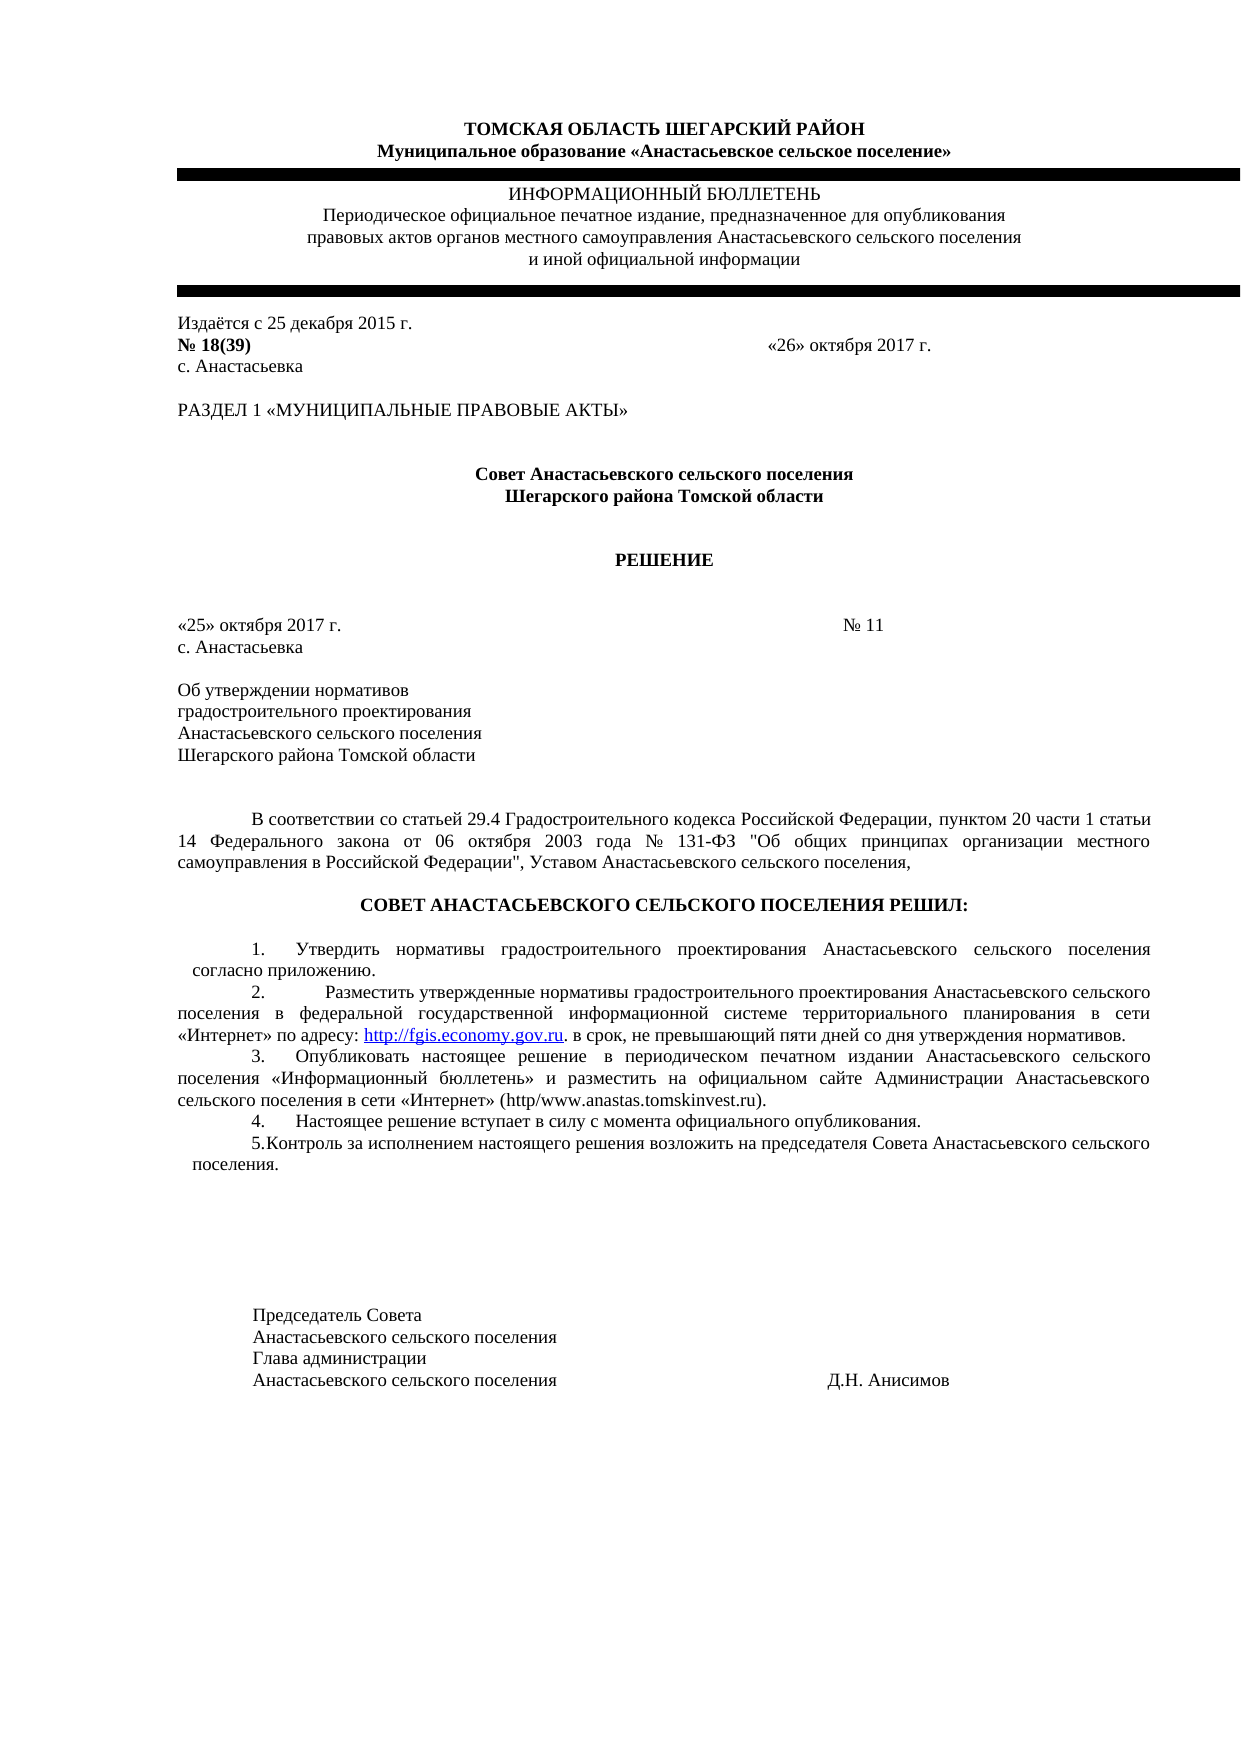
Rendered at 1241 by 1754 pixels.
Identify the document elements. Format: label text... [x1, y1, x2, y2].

text Издаётся с 25 декабря 2015 г. [177, 312, 1152, 334]
text Анастасьевского сельского поселения Д.Н. Анисимов [252, 1369, 1152, 1390]
text СОВЕТ АНАСТАСЬЕВСКОГО СЕЛЬСКОГО ПОСЕЛЕНИЯ РЕШИЛ: [177, 894, 1152, 916]
list Разместить утвержденные нормативы градостроительного проектирования Анастасьевского сельского поселения в федеральной государственной информационной системе территориального планирования в сети «Интернет» по адресу: http://fgis.economy.gov.ru. в срок, не превышающий пяти дней со дня утверждения нормативов. [177, 981, 1152, 1045]
text градостроительного проектирования [177, 700, 1152, 722]
text Шегарского района Томской области [177, 485, 1152, 506]
text Муниципальное образование «Анастасьевское сельское поселение» [177, 140, 1152, 161]
text РАЗДЕЛ 1 «МУНИЦИПАЛЬНЫЕ ПРАВОВЫЕ АКТЫ» [177, 398, 1152, 420]
text Председатель Совета [252, 1304, 1152, 1326]
text Периодическое официальное печатное издание, предназначенное для опубликования [177, 204, 1152, 226]
text и иной официальной информации [177, 247, 1152, 269]
text Совет Анастасьевского сельского поселения [177, 463, 1152, 485]
text Анастасьевского сельского поселения [177, 722, 1152, 743]
text «25» октября 2017 г. № 11 [177, 614, 1152, 636]
text РЕШЕНИЕ [177, 549, 1152, 571]
text № 18(39) «26» октября 2017 г. [177, 334, 1152, 355]
text с. Анастасьевка [177, 355, 1152, 377]
text Шегарского района Томской области [177, 743, 1152, 765]
list Контроль за исполнением настоящего решения возложить на председателя Совета Анастасьевского сельского поселения. [192, 1132, 1152, 1175]
list Опубликовать настоящее решение в периодическом печатном издании Анастасьевского сельского поселения «Информационный бюллетень» и разместить на официальном сайте Администрации Анастасьевского сельского поселения в сети «Интернет» (http/www.anastas.tomskinvest.ru). [177, 1045, 1152, 1110]
text Об утверждении нормативов [177, 679, 1152, 700]
text ТОМСКАЯ ОБЛАСТЬ ШЕГАРСКИЙ РАЙОН [177, 118, 1152, 140]
text с. Анастасьевка [177, 636, 1152, 657]
text правовых актов органов местного самоуправления Анастасьевского сельского поселения [177, 226, 1152, 247]
text ИНФОРМАЦИОННЫЙ БЮЛЛЕТЕНЬ [177, 183, 1152, 204]
list Утвердить нормативы градостроительного проектирования Анастасьевского сельского поселения согласно приложению. [192, 937, 1152, 981]
text В соответствии со статьей 29.4 Градостроительного кодекса Российской Федерации, пунктом 20 части 1 статьи 14 Федерального закона от 06 октября 2003 года № 131-ФЗ "Об общих принципах организации местного самоуправления в Российской Федерации", Уставом Анастасьевского сельского поселения, [177, 808, 1152, 873]
text Анастасьевского сельского поселения [252, 1326, 1152, 1347]
text Глава администрации [252, 1347, 1152, 1369]
list Настоящее решение вступает в силу с момента официального опубликования. [177, 1110, 1166, 1132]
